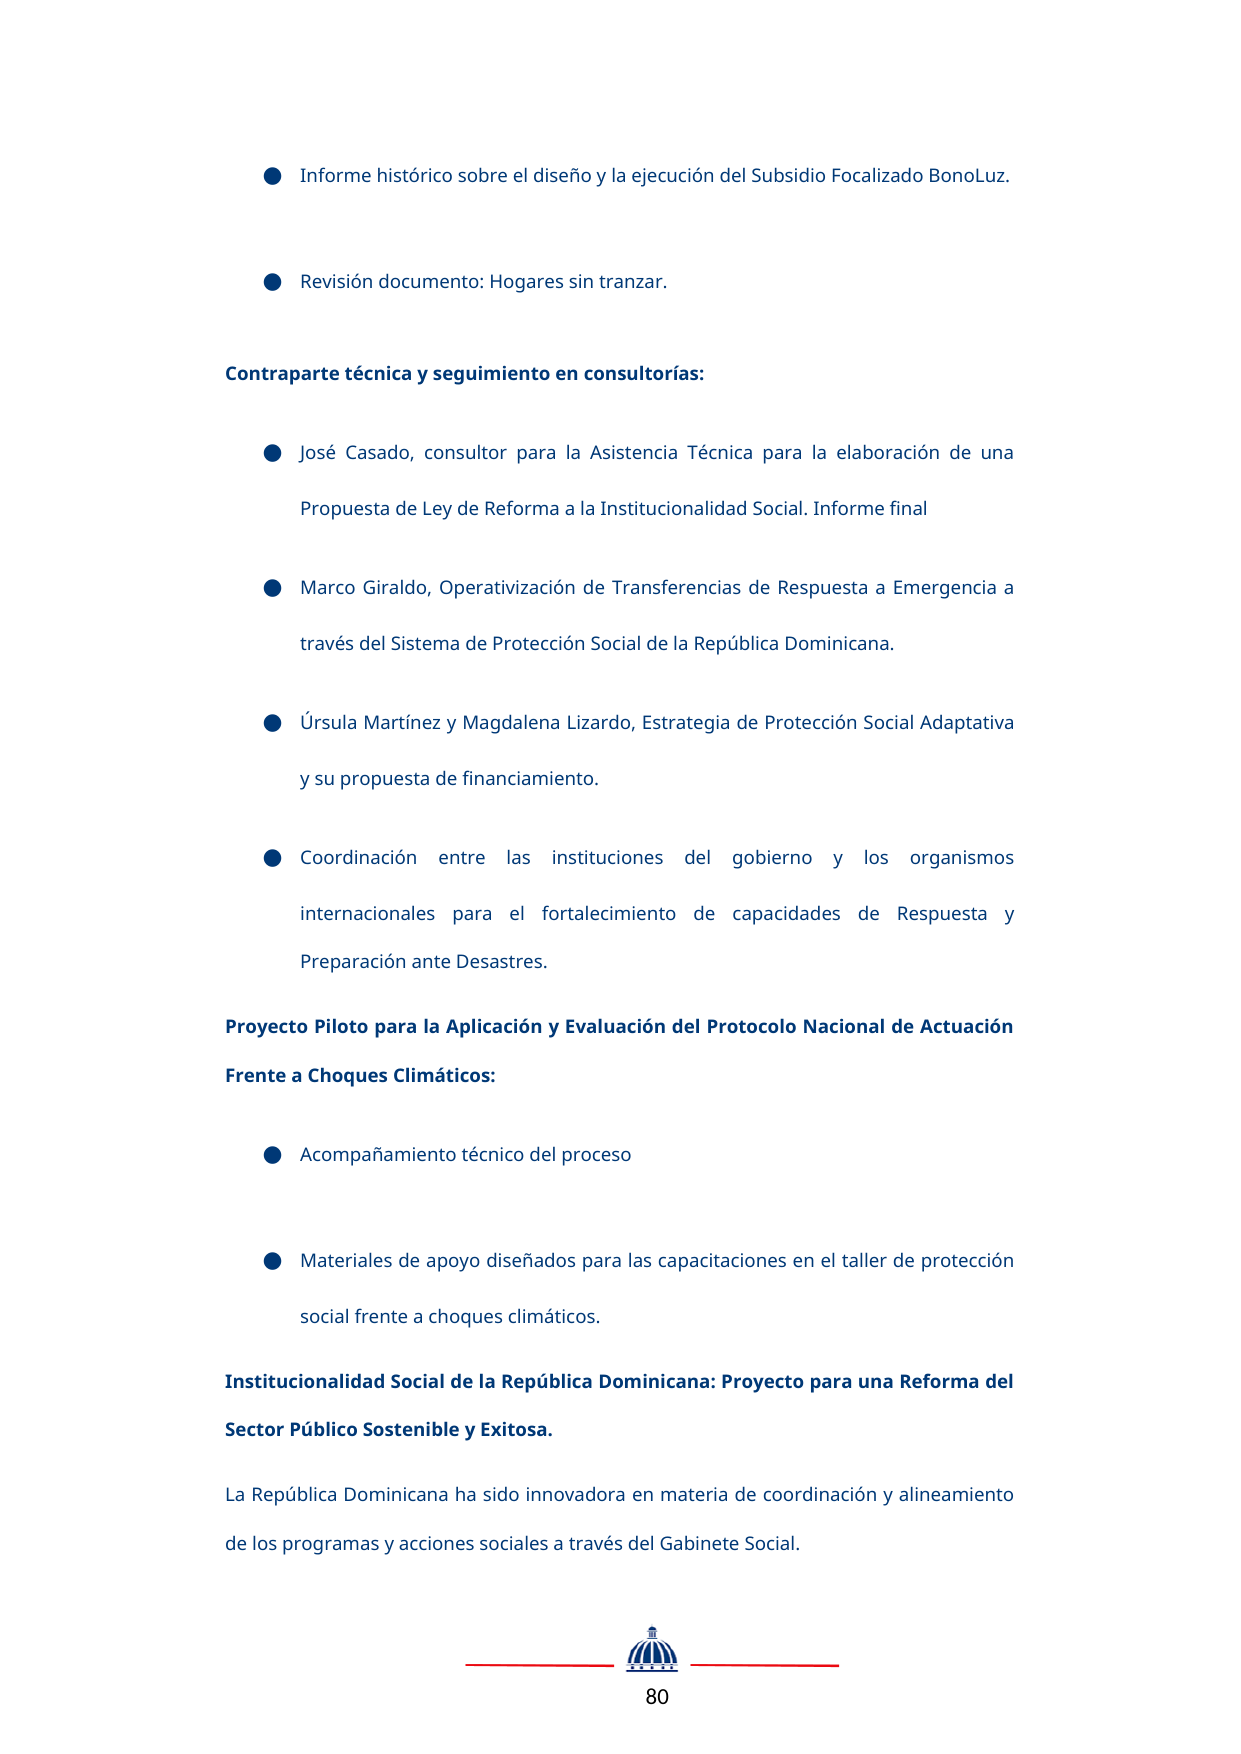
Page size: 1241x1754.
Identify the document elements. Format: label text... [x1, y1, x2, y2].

list Revisión documento: Hogares sin tranzar. [262, 254, 1015, 301]
list José Casado, consultor para la Asistencia Técnica para la elaboración de una Propuesta de Ley de Reforma a la Institucionalidad Social. Informe final [262, 425, 1015, 521]
list Coordinación entre las instituciones del gobierno y los organismos internacionales para el fortalecimiento de capacidades de Respuesta y Preparación ante Desastres. [262, 830, 1015, 974]
list Informe histórico sobre el diseño y la ejecución del Subsidio Focalizado BonoLuz. [262, 148, 1015, 196]
list Acompañamiento técnico del proceso [262, 1127, 1015, 1174]
text Proyecto Piloto para la Aplicación y Evaluación del Protocolo Nacional de Actuación Frente a Choques Climáticos: [225, 1014, 1015, 1088]
text Contraparte técnica y seguimiento en consultorías: [225, 360, 1015, 386]
list Marco Giraldo, Operativización de Transferencias de Respuesta a Emergencia a través del Sistema de Protección Social de la República Dominicana. [262, 560, 1015, 656]
text La República Dominicana ha sido innovadora en materia de coordinación y alineamiento de los programas y acciones sociales a través del Gabinete Social. [225, 1482, 1015, 1556]
picture [461, 1620, 844, 1677]
text Institucionalidad Social de la República Dominicana: Proyecto para una Reforma del Sector Público Sostenible y Exitosa. [225, 1368, 1015, 1442]
list Úrsula Martínez y Magdalena Lizardo, Estrategia de Protección Social Adaptativa y su propuesta de financiamiento. [262, 695, 1015, 791]
list Materiales de apoyo diseñados para las capacitaciones en el taller de protección social frente a choques climáticos. [262, 1233, 1015, 1328]
